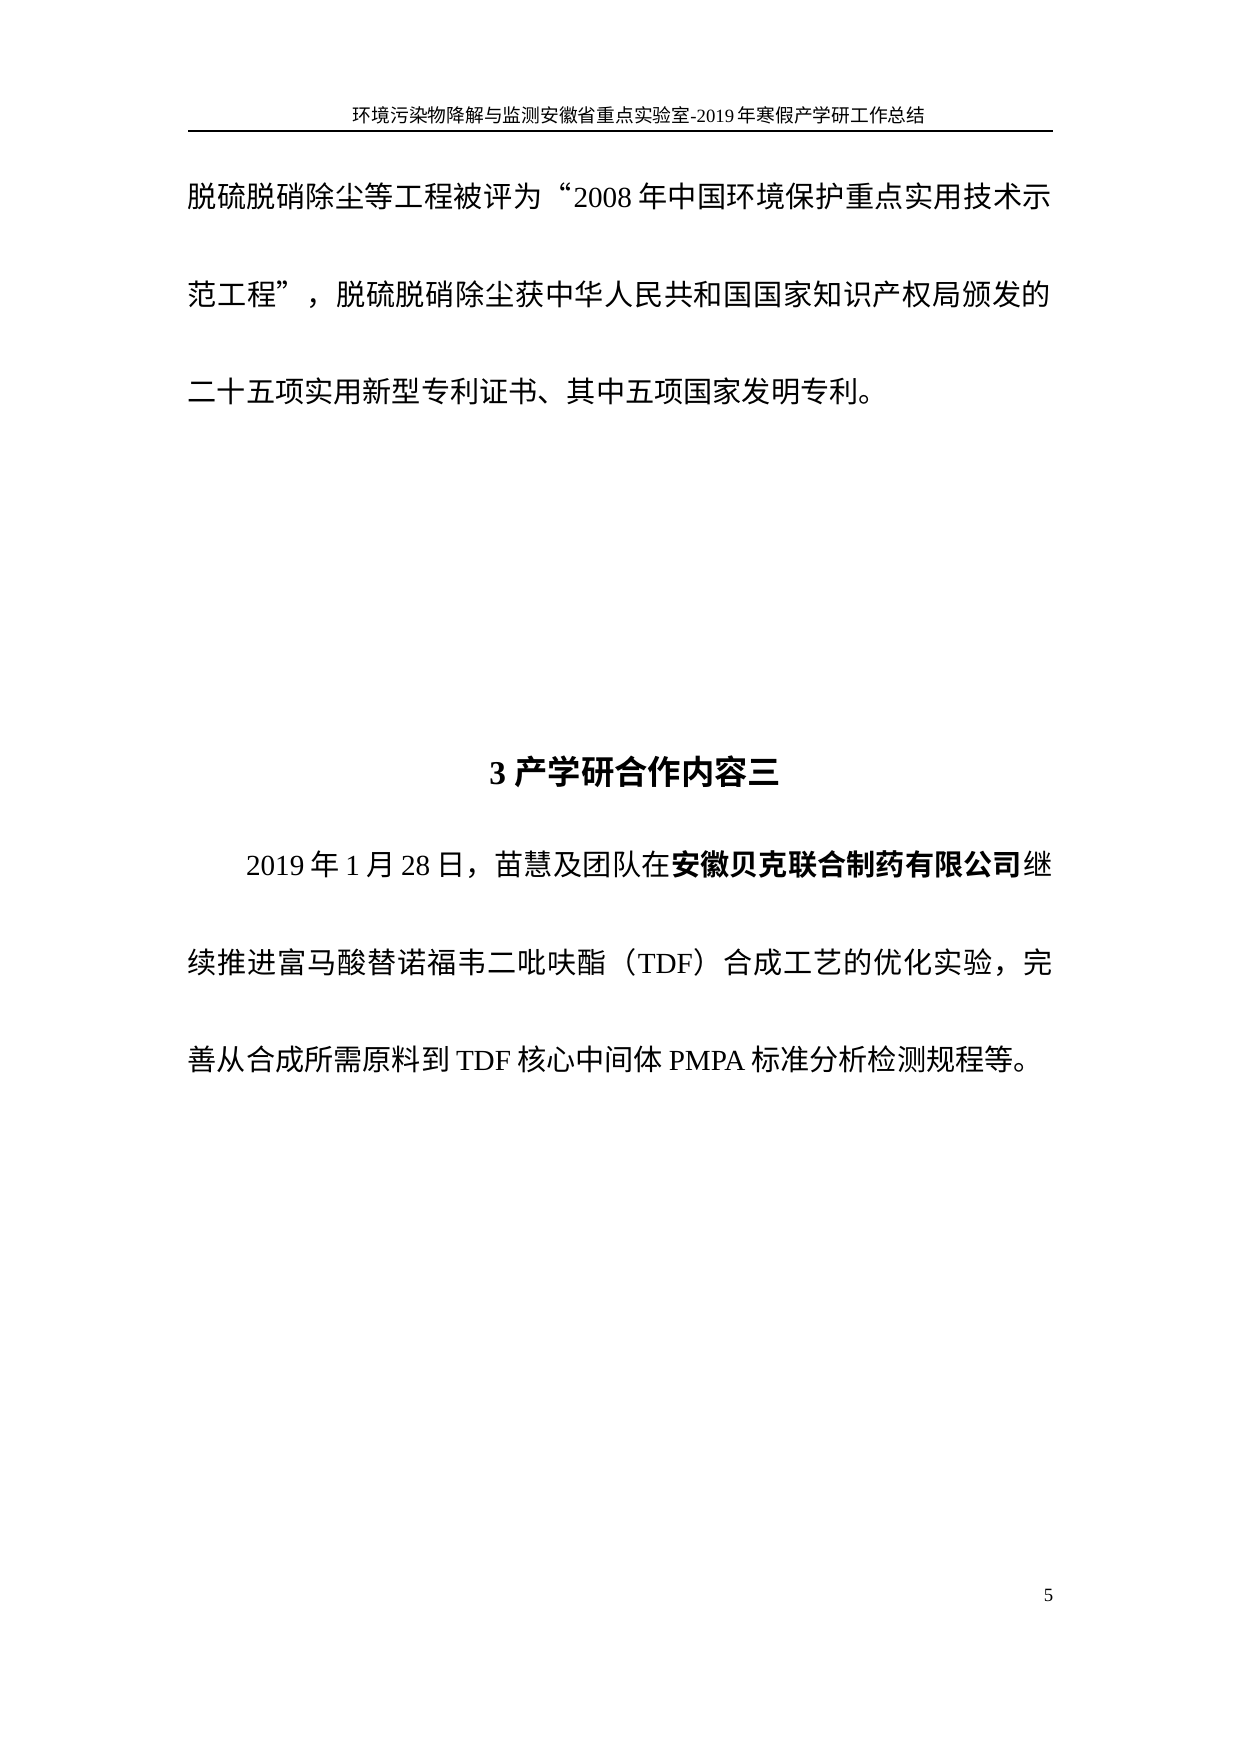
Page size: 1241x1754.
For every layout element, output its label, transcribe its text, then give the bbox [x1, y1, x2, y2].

text 2019年1月28日，苗慧及团队在安徽贝克联合制药有限公司继续推进富马酸替诺福韦二吡呋酯（TDF）合成工艺的优化实验，完善从合成所需原料到TDF核心中间体PMPA标准分析检测规程等。 [187, 831, 1053, 1091]
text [187, 162, 1053, 422]
subtitle 产学研合作内容三 [217, 737, 1053, 802]
